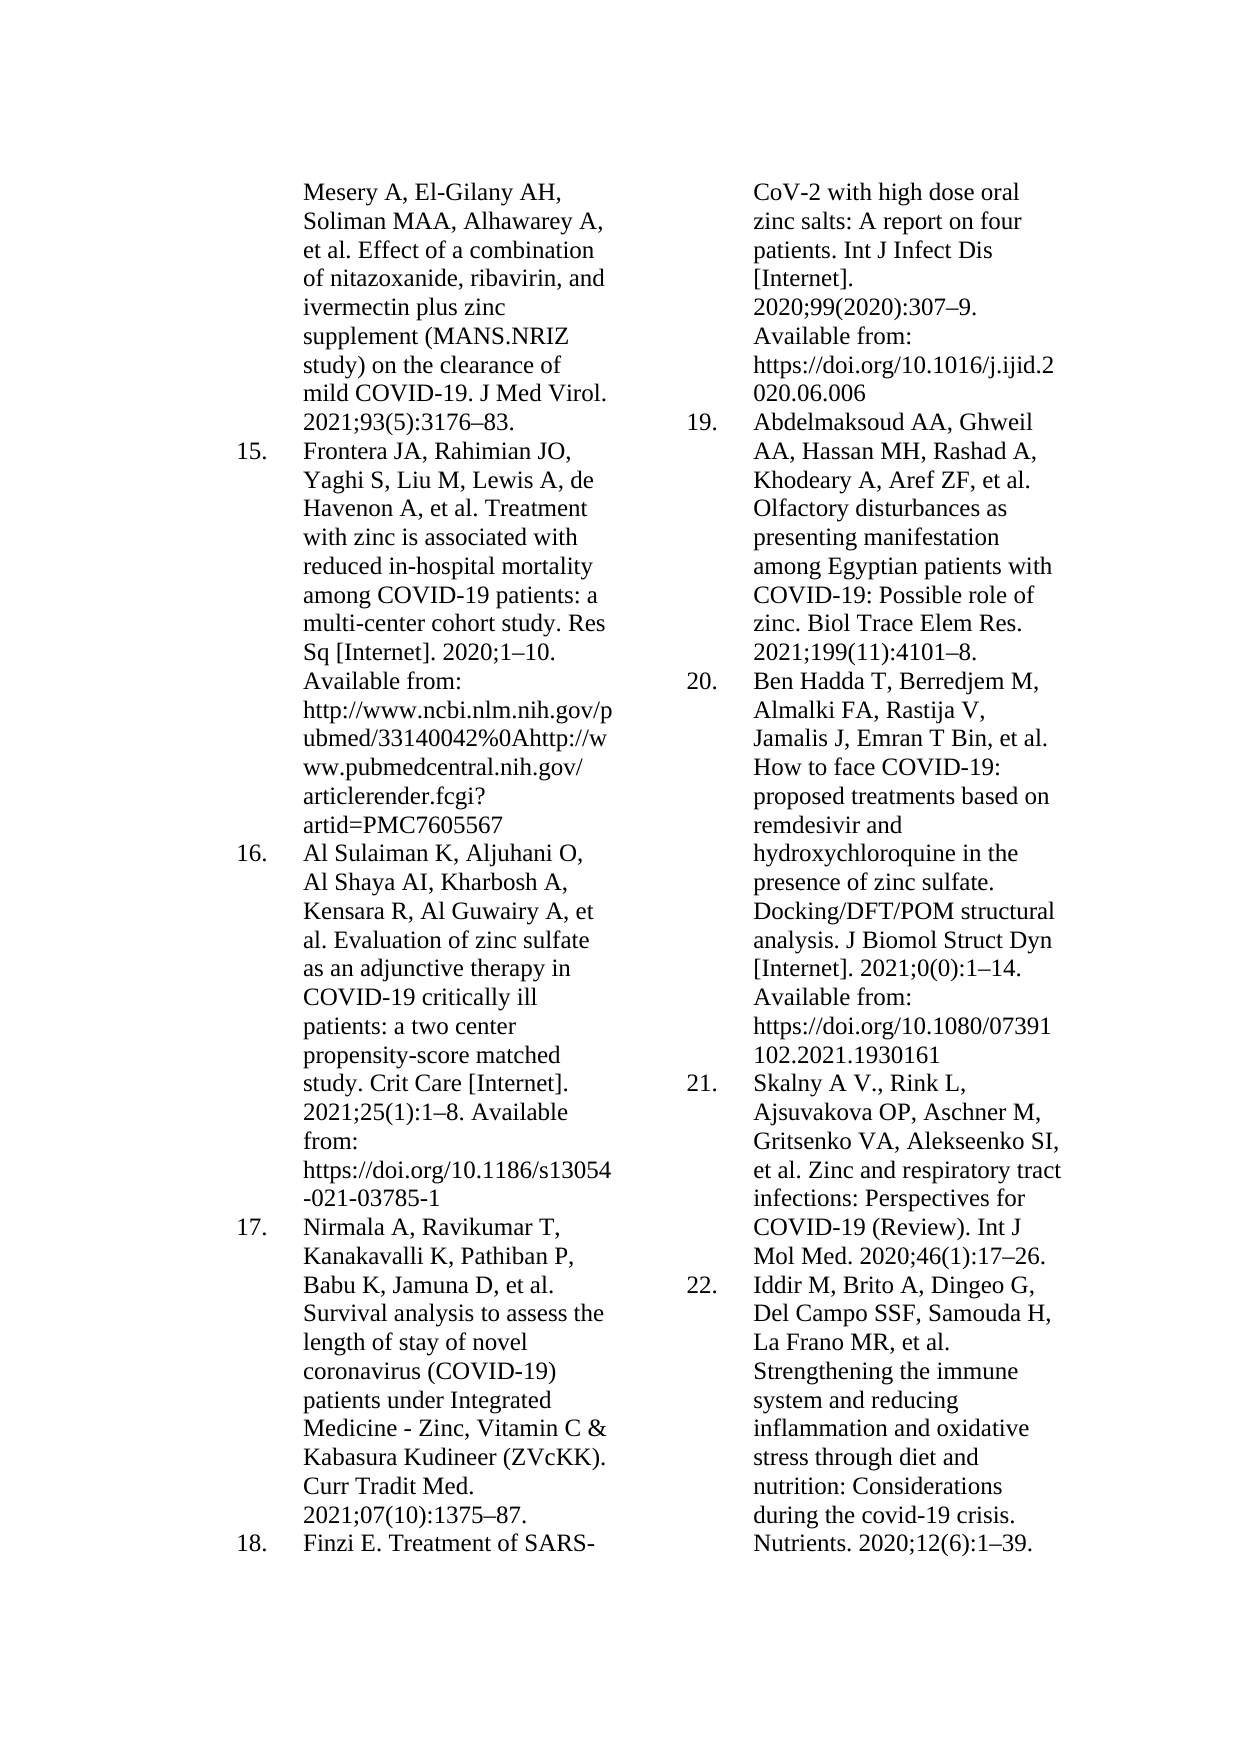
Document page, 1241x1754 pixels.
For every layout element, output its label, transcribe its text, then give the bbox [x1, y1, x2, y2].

text 19. Abdelmaksoud AA, Ghweil AA, Hassan MH, Rashad A, Khodeary A, Aref ZF, et al. Olfactory disturbances as presenting manifestation among Egyptian patients with COVID-19: Possible role of zinc. Biol Trace Elem Res. 2021;199(11):4101–8. [686, 407, 1063, 666]
text 22. Iddir M, Brito A, Dingeo G, Del Campo SSF, Samouda H, La Frano MR, et al. Strengthening the immune system and reducing inflammation and oxidative stress through diet and nutrition: Considerations during the covid-19 crisis. Nutrients. 2020;12(6):1–39. [686, 1270, 1063, 1557]
text 15. Frontera JA, Rahimian JO, Yaghi S, Liu M, Lewis A, de Havenon A, et al. Treatment with zinc is associated with reduced in-hospital mortality among COVID-19 patients: a multi-center cohort study. Res Sq [Internet]. 2020;1–10. Available from: http://www.ncbi.nlm.nih.gov/pubmed/33140042%0Ahttp://www.pubmedcentral.nih.gov/articlerender.fcgi?artid=PMC7605567 [236, 436, 613, 838]
text 18. Finzi E. Treatment of SARS-CoV-2 with high dose oral zinc salts: A report on four patients. Int J Infect Dis [Internet]. 2020;99(2020):307–9. Available from: https://doi.org/10.1016/j.ijid.2020.06.006 [686, 177, 1063, 407]
text 16. Al Sulaiman K, Aljuhani O, Al Shaya AI, Kharbosh A, Kensara R, Al Guwairy A, et al. Evaluation of zinc sulfate as an adjunctive therapy in COVID-19 critically ill patients: a two center propensity-score matched study. Crit Care [Internet]. 2021;25(1):1–8. Available from: https://doi.org/10.1186/s13054-021-03785-1 [236, 838, 613, 1212]
text 20. Ben Hadda T, Berredjem M, Almalki FA, Rastija V, Jamalis J, Emran T Bin, et al. How to face COVID-19: proposed treatments based on remdesivir and hydroxychloroquine in the presence of zinc sulfate. Docking/DFT/POM structural analysis. J Biomol Struct Dyn [Internet]. 2021;0(0):1–14. Available from: https://doi.org/10.1080/07391102.2021.1930161 [686, 666, 1063, 1068]
text 21. Skalny A V., Rink L, Ajsuvakova OP, Aschner M, Gritsenko VA, Alekseenko SI, et al. Zinc and respiratory tract infections: Perspectives for COVID-19 (Review). Int J Mol Med. 2020;46(1):17–26. [686, 1068, 1063, 1270]
text 17. Nirmala A, Ravikumar T, Kanakavalli K, Pathiban P, Babu K, Jamuna D, et al. Survival analysis to assess the length of stay of novel coronavirus (COVID-19) patients under Integrated Medicine - Zinc, Vitamin C & Kabasura Kudineer (ZVcKK). Curr Tradit Med. 2021;07(10):1375–87. [236, 1212, 613, 1528]
